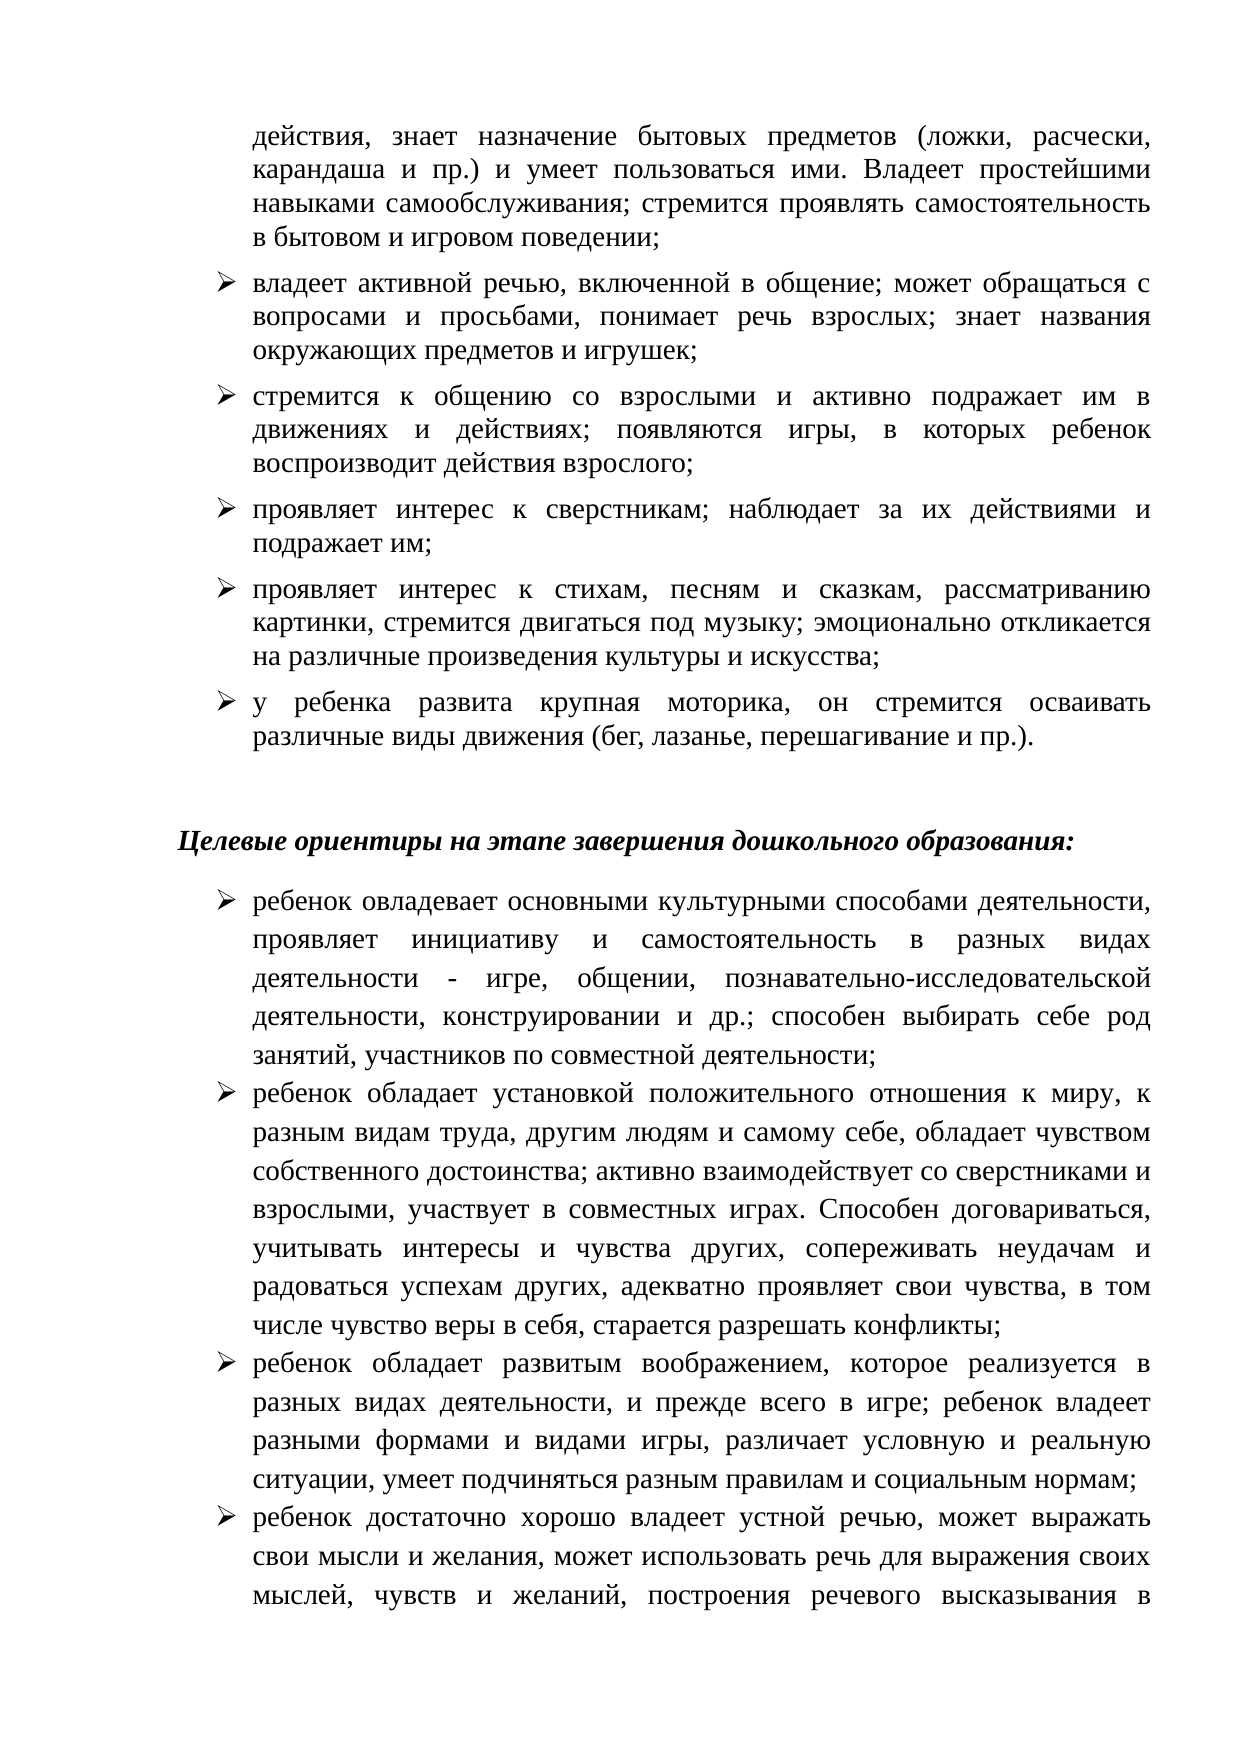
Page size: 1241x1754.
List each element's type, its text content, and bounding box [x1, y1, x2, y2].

list у ребенка развита крупная моторика, он стремится осваивать различные виды движения (бег, лазанье, перешагивание и пр.). [215, 684, 1152, 751]
list стремится к общению со взрослыми и активно подражает им в движениях и действиях; появляются игры, в которых ребенок воспроизводит действия взрослого; [215, 378, 1152, 479]
list проявляет интерес к стихам, песням и сказкам, рассматриванию картинки, стремится двигаться под музыку; эмоционально откликается на различные произведения культуры и искусства; [215, 571, 1152, 672]
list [215, 1499, 1152, 1610]
list проявляет интерес к сверстникам; наблюдает за их действиями и подражает им; [215, 491, 1152, 558]
list ребенок обладает установкой положительного отношения к миру, к разным видам труда, другим людям и самому себе, обладает чувством собственного достоинства; активно взаимодействует со сверстниками и взрослыми, участвует в совместных играх. Способен договариваться, учитывать интересы и чувства других, сопереживать неудачам и радоваться успехам других, адекватно проявляет свои чувства, в том числе чувство веры в себя, старается разрешать конфликты; [215, 1075, 1152, 1340]
text Целевые ориентиры на этапе завершения дошкольного образования: [177, 823, 1152, 857]
list ребенок обладает развитым воображением, которое реализуется в разных видах деятельности, и прежде всего в игре; ребенок владеет разными формами и видами игры, различает условную и реальную ситуации, умеет подчиняться разным правилам и социальным нормам; [215, 1345, 1152, 1494]
list ребенок овладевает основными культурными способами деятельности, проявляет инициативу и самостоятельность в разных видах деятельности - игре, общении, познавательно-исследовательской деятельности, конструировании и др.; способен выбирать себе род занятий, участников по совместной деятельности; [215, 883, 1152, 1070]
list владеет активной речью, включенной в общение; может обращаться с вопросами и просьбами, понимает речь взрослых; знает названия окружающих предметов и игрушек; [215, 265, 1152, 366]
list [215, 118, 1152, 252]
